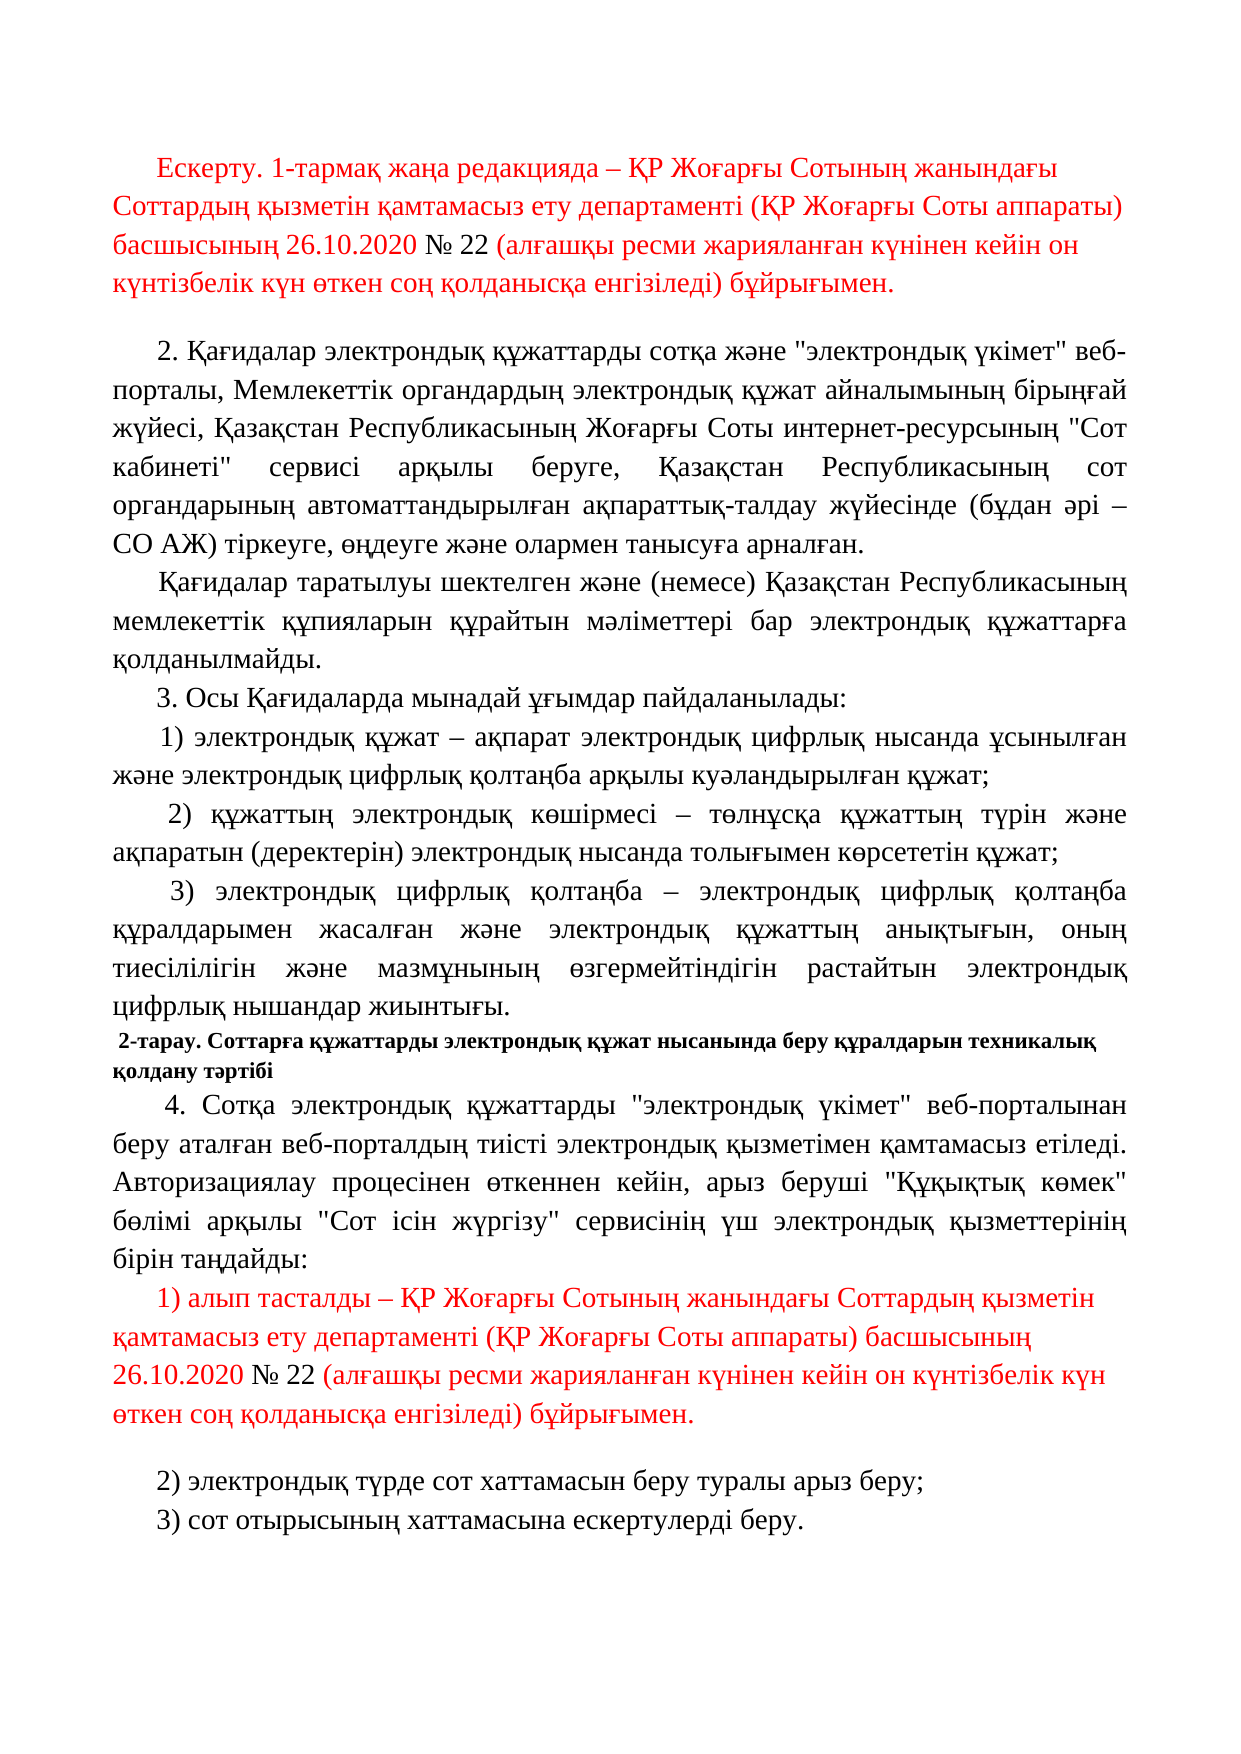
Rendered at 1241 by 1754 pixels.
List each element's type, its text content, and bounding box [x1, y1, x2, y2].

text 3) сот отырысының хаттамасына ескертулерді беру. [112, 1502, 1128, 1535]
text 1) электрондық құжат – ақпарат электрондық цифрлық нысанда ұсынылған және электрондық цифрлық қолтаңба арқылы куәландырылған құжат; [112, 719, 1128, 791]
text Ескерту. 1-тармақ жаңа редакцияда – ҚР Жоғарғы Сотының жанындағы Соттардың қызметін қамтамасыз ету департаменті (ҚР Жоғарғы Соты аппараты) басшысының 26.10.2020 № 22 (алғашқы ресми жарияланған күнінен кейін он күнтізбелік күн өткен соң қолданысқа енгізіледі) бұйрығымен. [112, 150, 1128, 329]
text 3) электрондық цифрлық қолтаңба – электрондық цифрлық қолтаңба құралдарымен жасалған және электрондық құжаттың анықтығын, оның тиесілілігін және мазмұнының өзгермейтіндігін растайтын электрондық цифрлық нышандар жиынтығы. [112, 873, 1128, 1022]
text 1) алып тасталды – ҚР Жоғарғы Сотының жанындағы Соттардың қызметін қамтамасыз ету департаменті (ҚР Жоғарғы Соты аппараты) басшысының 26.10.2020 № 22 (алғашқы ресми жарияланған күнінен кейін он күнтізбелік күн өткен соң қолданысқа енгізіледі) бұйрығымен. [112, 1280, 1128, 1459]
text 3. Осы Қағидаларда мынадай ұғымдар пайдаланылады: [112, 680, 1128, 714]
text 2-тарау. Соттарға құжаттарды электрондық құжат нысанында беру құралдарын техникалық қолдану тәртібі [112, 1027, 1128, 1083]
text 2) электрондық түрде сот хаттамасын беру туралы арыз беру; [112, 1463, 1128, 1497]
text 2) құжаттың электрондық көшірмесі – төлнұсқа құжаттың түрін және ақпаратын (деректерін) электрондық нысанда толығымен көрсететін құжат; [112, 796, 1128, 868]
text 2. Қағидалар электрондық құжаттарды сотқа және "электрондық үкімет" веб-порталы, Мемлекеттік органдардың электрондық құжат айналымының бірыңғай жүйесі, Қазақстан Республикасының Жоғарғы Соты интернет-ресурсының "Сот кабинеті" сервисі арқылы беруге, Қазақстан Республикасының сот органдарының автоматтандырылған ақпараттық-талдау жүйесінде (бұдан әрі – СО АЖ) тіркеуге, өңдеуге және олармен танысуға арналған. [112, 333, 1128, 559]
text 4. Сотқа электрондық құжаттарды "электрондық үкімет" веб-порталынан беру аталған веб-порталдың тиісті электрондық қызметімен қамтамасыз етіледі. Авторизациялау процесінен өткеннен кейін, арыз беруші "Құқықтық көмек" бөлімі арқылы "Сот ісін жүргізу" сервисінің үш электрондық қызметтерінің бірін таңдайды: [112, 1087, 1128, 1275]
text Қағидалар таратылуы шектелген және (немесе) Қазақстан Республикасының мемлекеттік құпияларын құрайтын мәліметтері бар электрондық құжаттарға қолданылмайды. [112, 564, 1128, 675]
